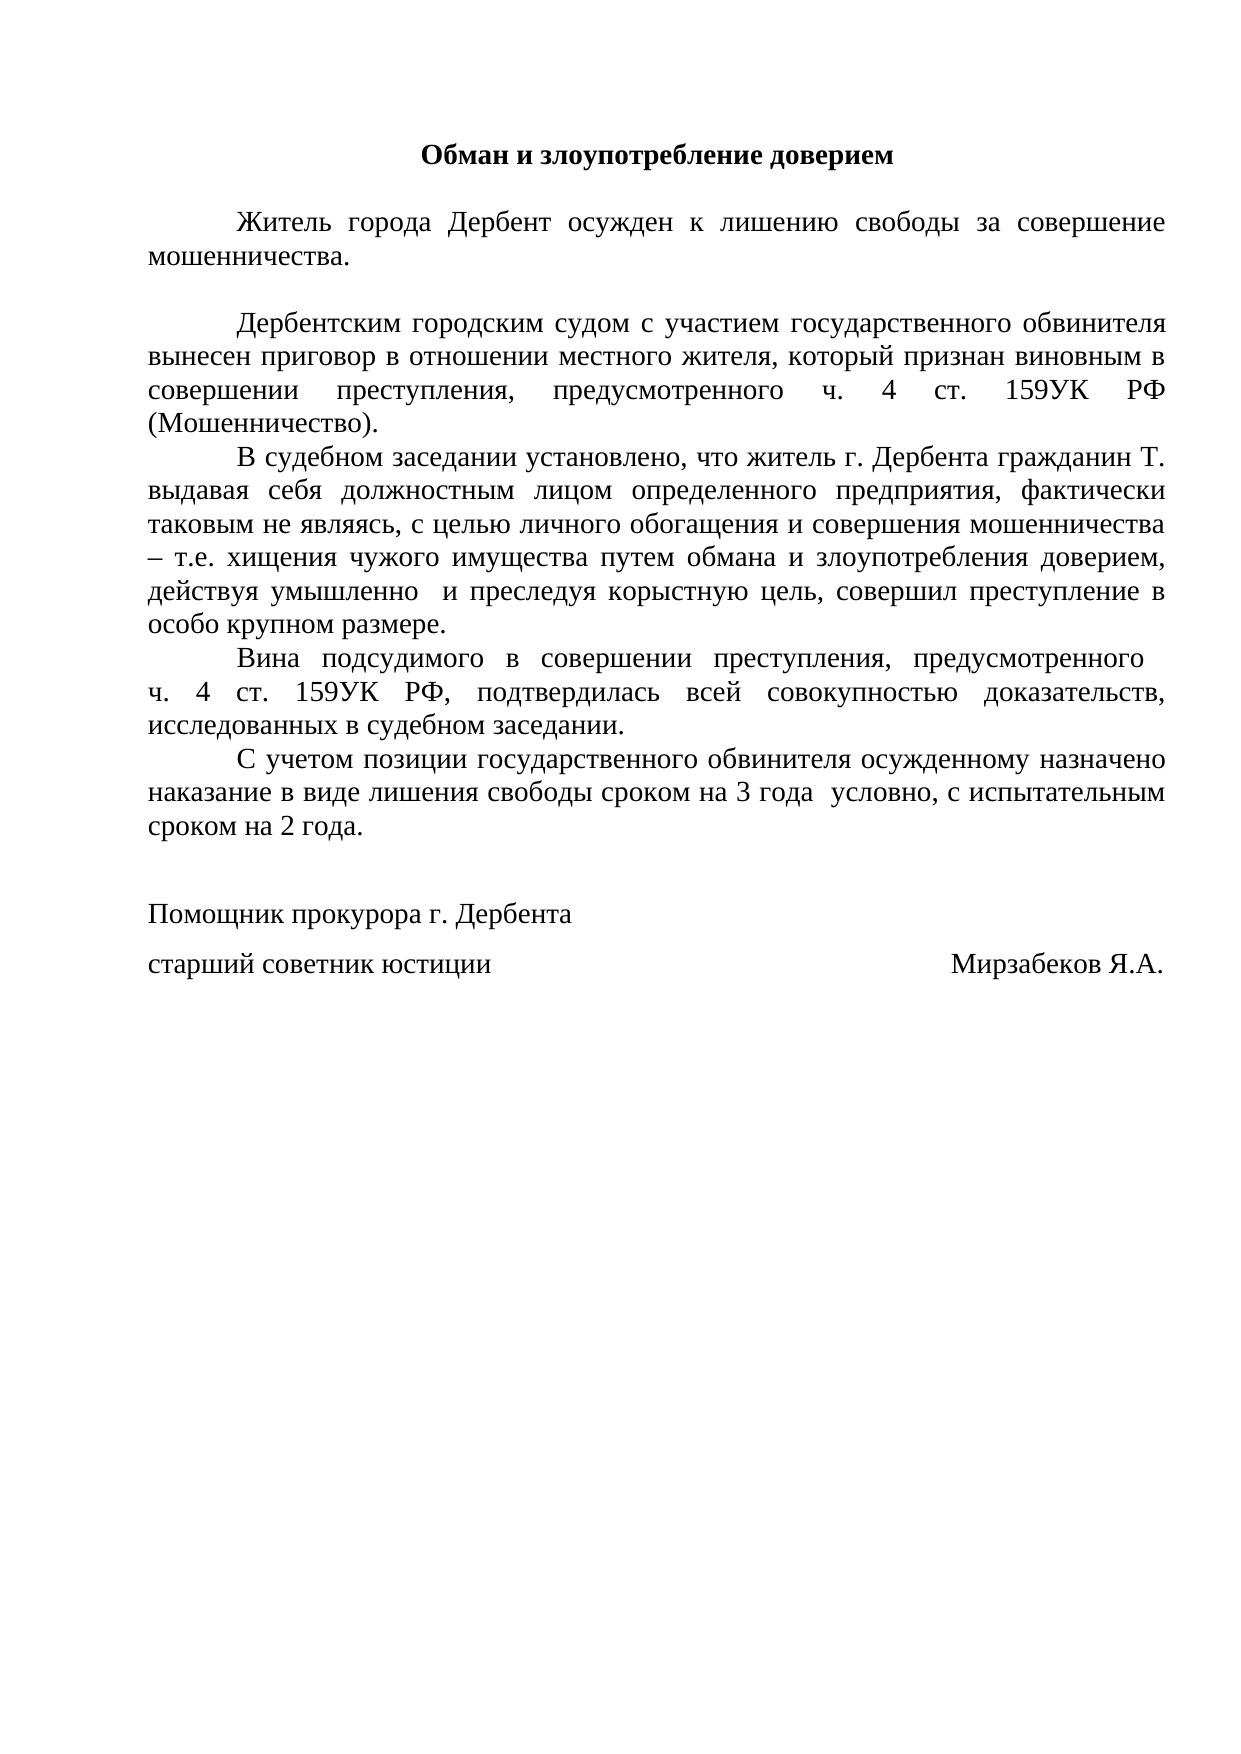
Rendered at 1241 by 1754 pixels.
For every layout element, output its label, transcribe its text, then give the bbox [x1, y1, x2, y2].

text Вина подсудимого в совершении преступления, предусмотренного ч. 4 ст. 159УК РФ, подтвердилась всей совокупностью доказательств, исследованных в судебном заседании. [148, 640, 1167, 741]
text Житель города Дербент осужден к лишению свободы за совершение мошенничества. [148, 204, 1167, 271]
text Обман и злоупотребление доверием [148, 137, 1167, 171]
text Дербентским городским судом с участием государственного обвинителя вынесен приговор в отношении местного жителя, который признан виновным в совершении преступления, предусмотренного ч. 4 ст. 159УК РФ (Мошенничество). [148, 305, 1167, 439]
text Помощник прокурора г. Дербента [472, 904, 1167, 929]
text В судебном заседании установлено, что житель г. Дербента гражданин Т. выдавая себя должностным лицом определенного предприятия, фактически таковым не являясь, с целью личного обогащения и совершения мошенничества – т.е. хищения чужого имущества путем обмана и злоупотребления доверием, действуя умышленно и преследуя корыстную цель, совершил преступление в особо крупном размере. [148, 439, 1167, 640]
text С учетом позиции государственного обвинителя осужденному назначено наказание в виде лишения свободы сроком на 3 года условно, с испытательным сроком на 2 года. [148, 741, 1167, 841]
text Помощник прокурора г. Дербента [148, 904, 462, 929]
text старший советник юстиции Мирзабеков Я.А. [148, 954, 1167, 979]
